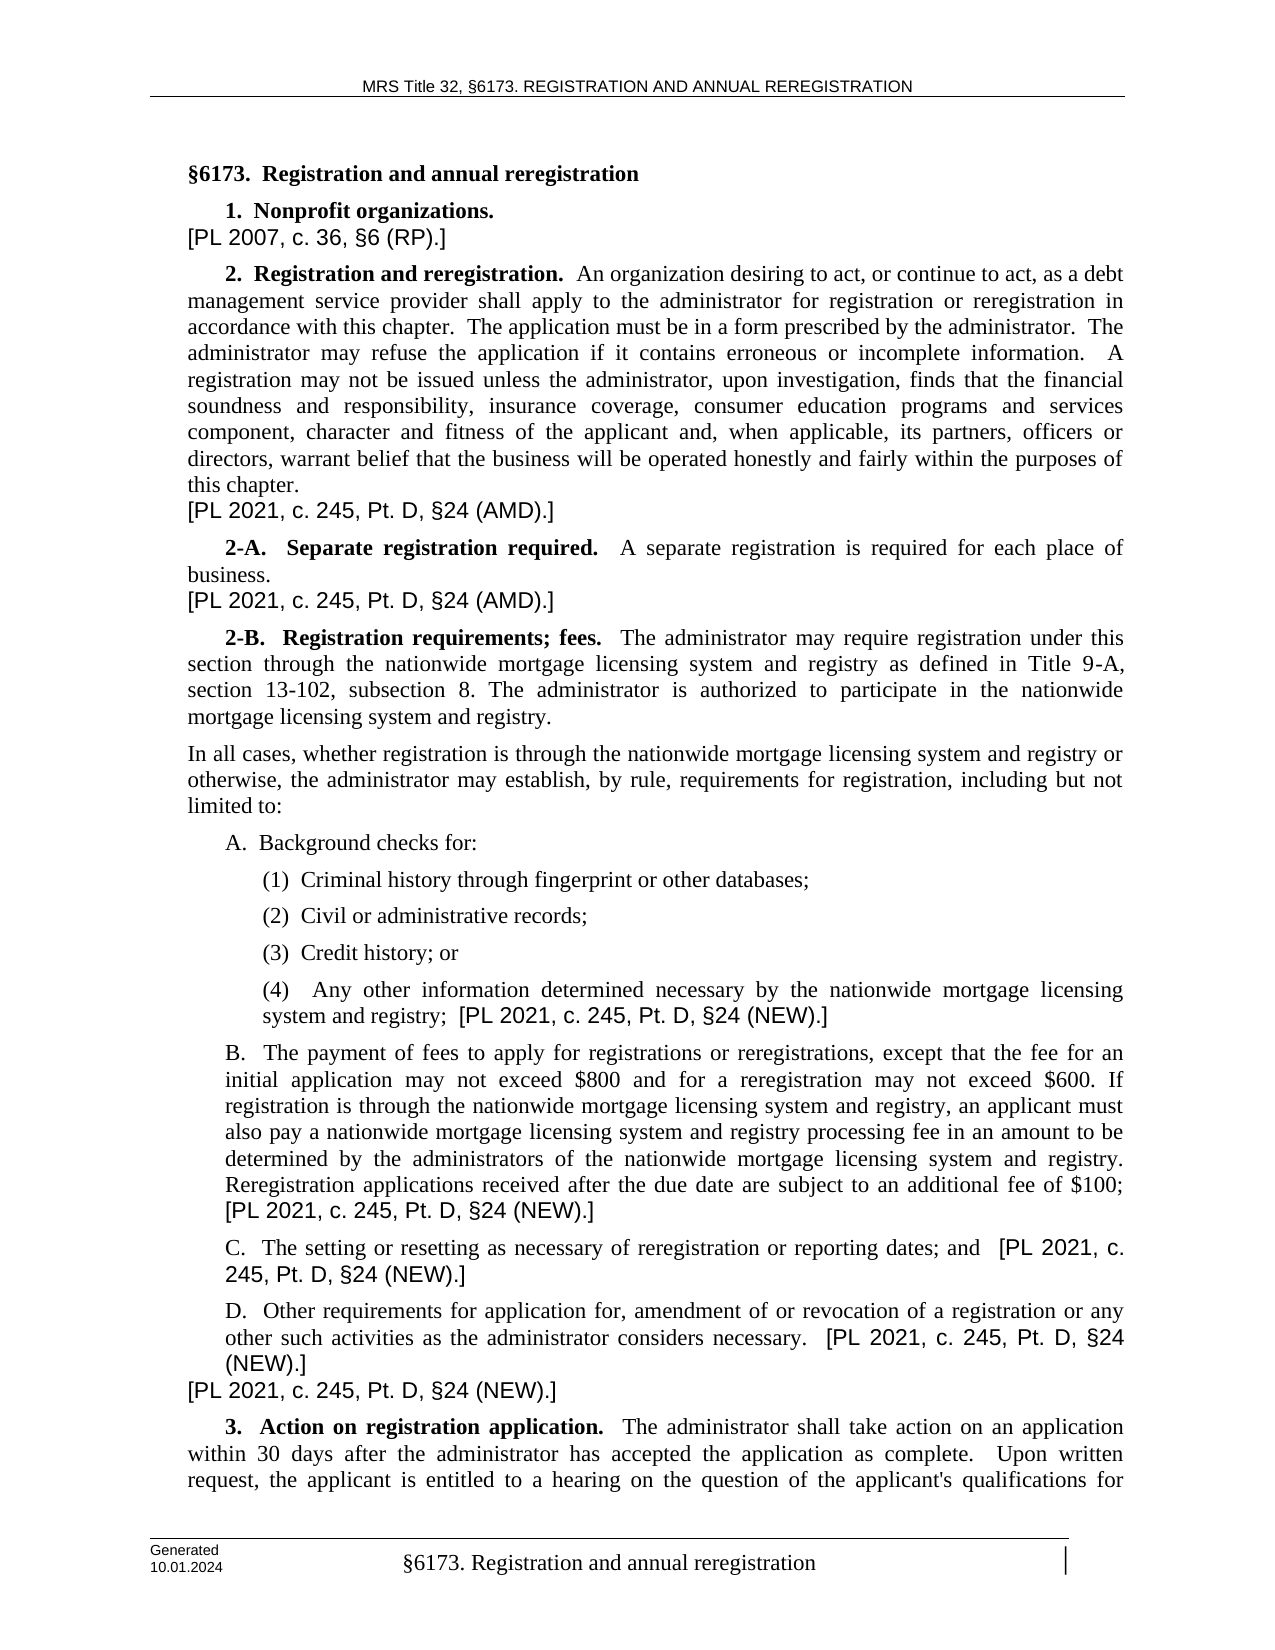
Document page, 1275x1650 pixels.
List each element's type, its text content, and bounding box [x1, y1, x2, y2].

text §6173. Registration and annual reregistration [187, 160, 1125, 187]
text [PL 2007, c. 36, §6 (RP).] [187, 223, 1125, 250]
text C. The setting or resetting as necessary of reregistration or reporting dates; and [PL 2021, c. 245, Pt. D, §24 (NEW).] [225, 1234, 1125, 1287]
text 2-B. Registration requirements; fees. The administrator may require registration under this section through the nationwide mortgage licensing system and registry as defined in Title 9‑A, section 13‑102, subsection 8. The administrator is authorized to participate in the nationwide mortgage licensing system and registry. [187, 624, 1125, 729]
text A. Background checks for: [225, 829, 1125, 855]
text [PL 2021, c. 245, Pt. D, §24 (NEW).] [187, 1377, 1125, 1403]
text B. The payment of fees to apply for registrations or reregistrations, except that the fee for an initial application may not exceed $800 and for a reregistration may not exceed $600. If registration is through the nationwide mortgage licensing system and registry, an applicant must also pay a nationwide mortgage licensing system and registry processing fee in an amount to be determined by the administrators of the nationwide mortgage licensing system and registry. Reregistration applications received after the due date are subject to an additional fee of $100; [PL 2021, c. 245, Pt. D, §24 (NEW).] [225, 1039, 1125, 1224]
text D. Other requirements for application for, amendment of or revocation of a registration or any other such activities as the administrator considers necessary. [PL 2021, c. 245, Pt. D, §24 (NEW).] [225, 1297, 1125, 1377]
text (3) Credit history; or [262, 939, 1125, 966]
text (2) Civil or administrative records; [262, 903, 1125, 929]
text 2. Registration and reregistration. An organization desiring to act, or continue to act, as a debt management service provider shall apply to the administrator for registration or reregistration in accordance with this chapter. The application must be in a form prescribed by the administrator. The administrator may refuse the application if it contains erroneous or incomplete information. A registration may not be issued unless the administrator, upon investigation, finds that the financial soundness and responsibility, insurance coverage, consumer education programs and services component, character and fitness of the applicant and, when applicable, its partners, officers or directors, warrant belief that the business will be operated honestly and fairly within the purposes of this chapter. [187, 260, 1125, 497]
text [PL 2021, c. 245, Pt. D, §24 (AMD).] [187, 497, 1125, 524]
text 1. Nonprofit organizations. [187, 197, 1125, 223]
text In all cases, whether registration is through the nationwide mortgage licensing system and registry or otherwise, the administrator may establish, by rule, requirements for registration, including but not limited to: [187, 739, 1125, 819]
text (4) Any other information determined necessary by the nationwide mortgage licensing system and registry; [PL 2021, c. 245, Pt. D, §24 (NEW).] [262, 976, 1125, 1029]
text (1) Criminal history through fingerprint or other databases; [262, 866, 1125, 892]
text 2-A. Separate registration required. A separate registration is required for each place of business. [187, 534, 1125, 587]
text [187, 1413, 1125, 1492]
text [PL 2021, c. 245, Pt. D, §24 (AMD).] [187, 587, 1125, 613]
